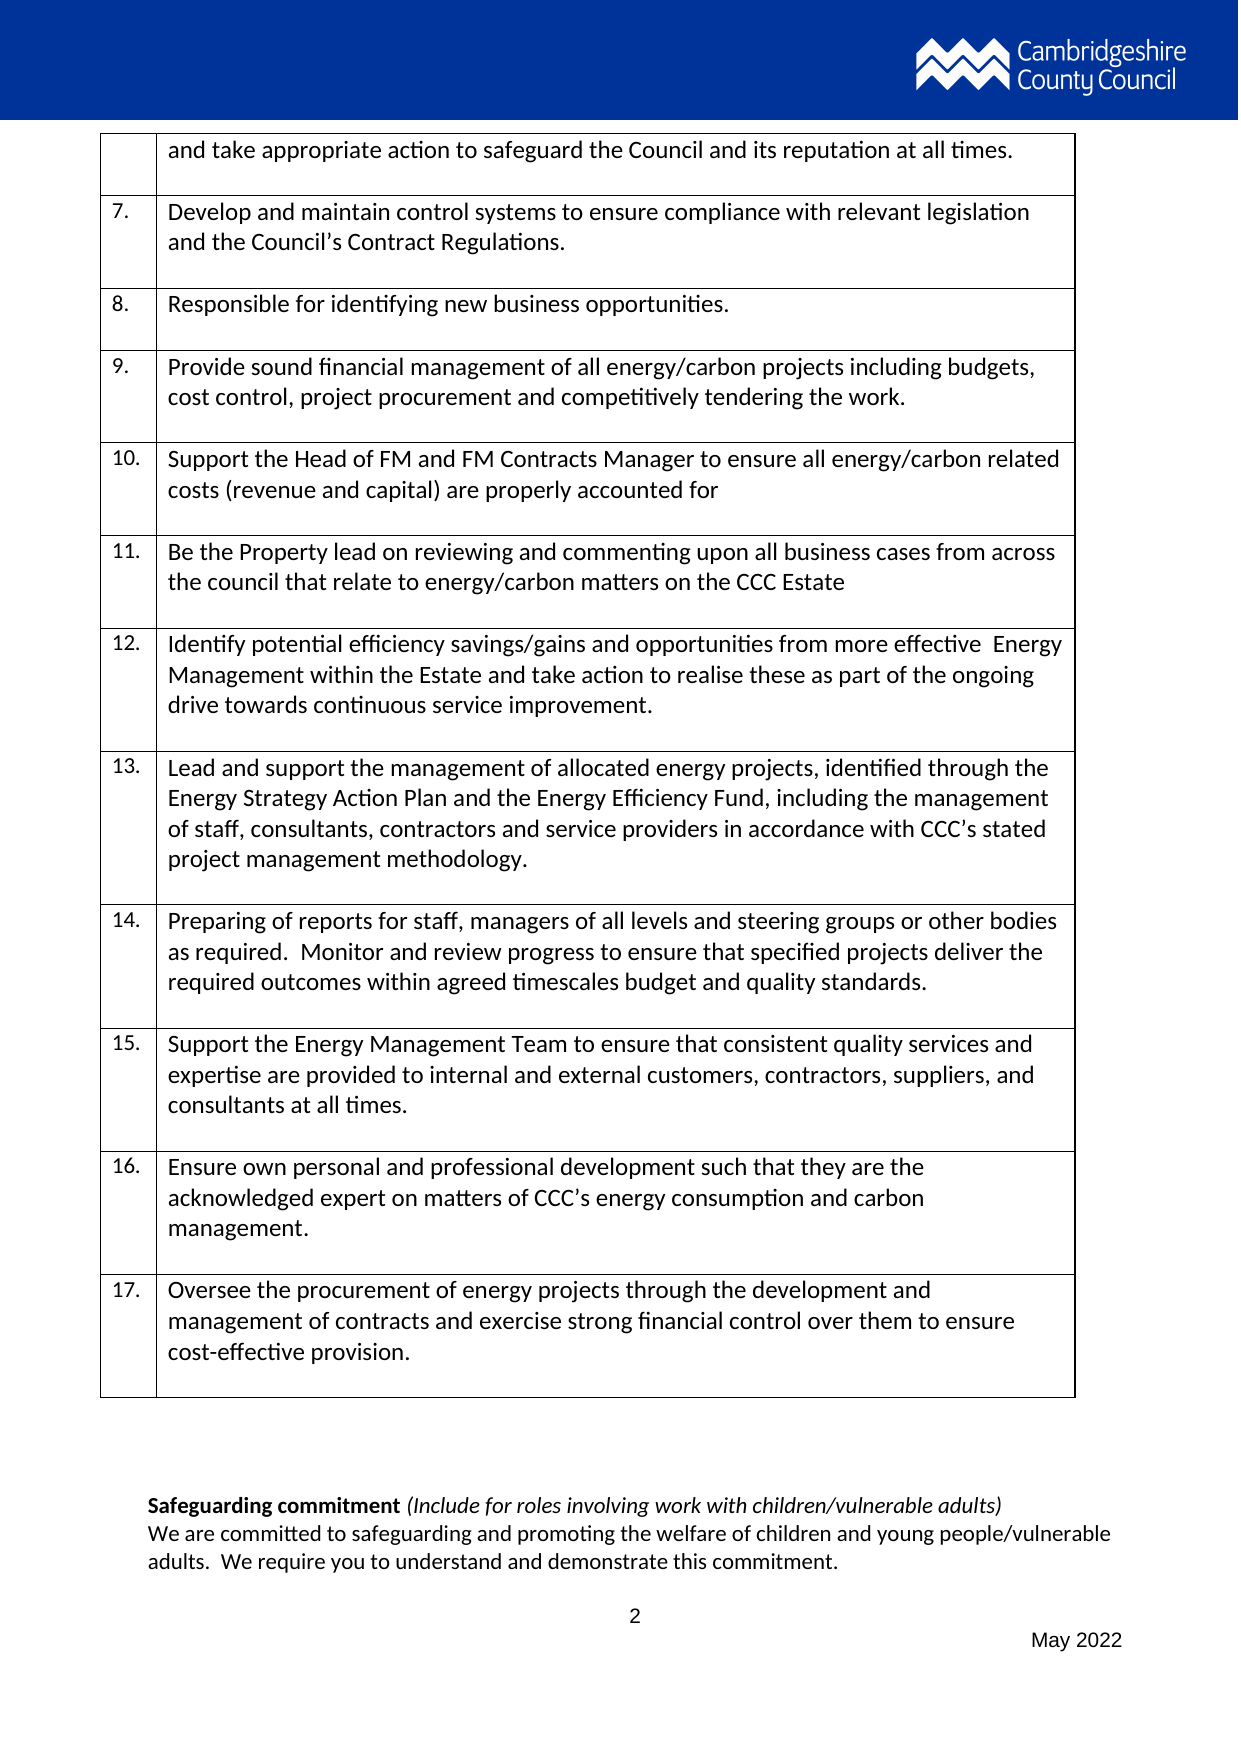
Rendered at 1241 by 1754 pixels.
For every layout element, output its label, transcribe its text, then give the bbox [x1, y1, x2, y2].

table_cell 15. [101, 1029, 156, 1151]
table_cell Lead and support the management of allocated energy projects, identified through the Energy Strategy Action Plan and the Energy Efficiency Fund, including the management of staff, consultants, contractors and service providers in accordance with CCC’s stated project management methodology. [157, 752, 1074, 904]
table_cell 16. [101, 1152, 156, 1274]
table_cell [101, 443, 156, 535]
table_cell [101, 134, 156, 195]
text We are committed to safeguarding and promoting the welfare of children and young people/vulnerable adults. We require you to understand and demonstrate this commitment. [148, 1519, 1122, 1575]
table_cell 14. [101, 905, 156, 1027]
table_cell Develop and maintain control systems to ensure compliance with relevant legislation and the Council’s Contract Regulations. [157, 196, 1074, 288]
table_cell Support the Energy Management Team to ensure that consistent quality services and expertise are provided to internal and external customers, contractors, suppliers, and consultants at all times. [157, 1029, 1074, 1151]
table_cell 11. [101, 536, 156, 627]
table_cell [101, 289, 156, 350]
picture [915, 37, 1187, 97]
table_cell 13. [101, 752, 156, 904]
table_cell Support the Head of FM and FM Contracts Manager to ensure all energy/carbon related costs (revenue and capital) are properly accounted for [157, 443, 1074, 535]
table_cell Provide sound financial management of all energy/carbon projects including budgets, cost control, project procurement and competitively tendering the work. [157, 351, 1074, 442]
table_cell [101, 351, 156, 442]
table_cell 12. [101, 629, 156, 751]
table_cell Oversee the procurement of energy projects through the development and management of contracts and exercise strong financial control over them to ensure cost-effective provision. [157, 1275, 1074, 1397]
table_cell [157, 134, 1074, 195]
table_cell [101, 196, 156, 288]
table_cell 17. [101, 1275, 156, 1397]
table_cell Ensure own personal and professional development such that they are the acknowledged expert on matters of CCC’s energy consumption and carbon management. [157, 1152, 1074, 1274]
table_cell Be the Property lead on reviewing and commenting upon all business cases from across the council that relate to energy/carbon matters on the CCC Estate [157, 536, 1074, 627]
table_cell Preparing of reports for staff, managers of all levels and steering groups or other bodies as required. Monitor and review progress to ensure that specified projects deliver the required outcomes within agreed timescales budget and quality standards. [157, 905, 1074, 1027]
table_cell Identify potential efficiency savings/gains and opportunities from more effective Energy Management within the Estate and take action to realise these as part of the ongoing drive towards continuous service improvement. [157, 629, 1074, 751]
table_cell Responsible for identifying new business opportunities. [157, 289, 1074, 350]
text Safeguarding commitment (Include for roles involving work with children/vulnerable adults) [148, 1491, 1122, 1519]
